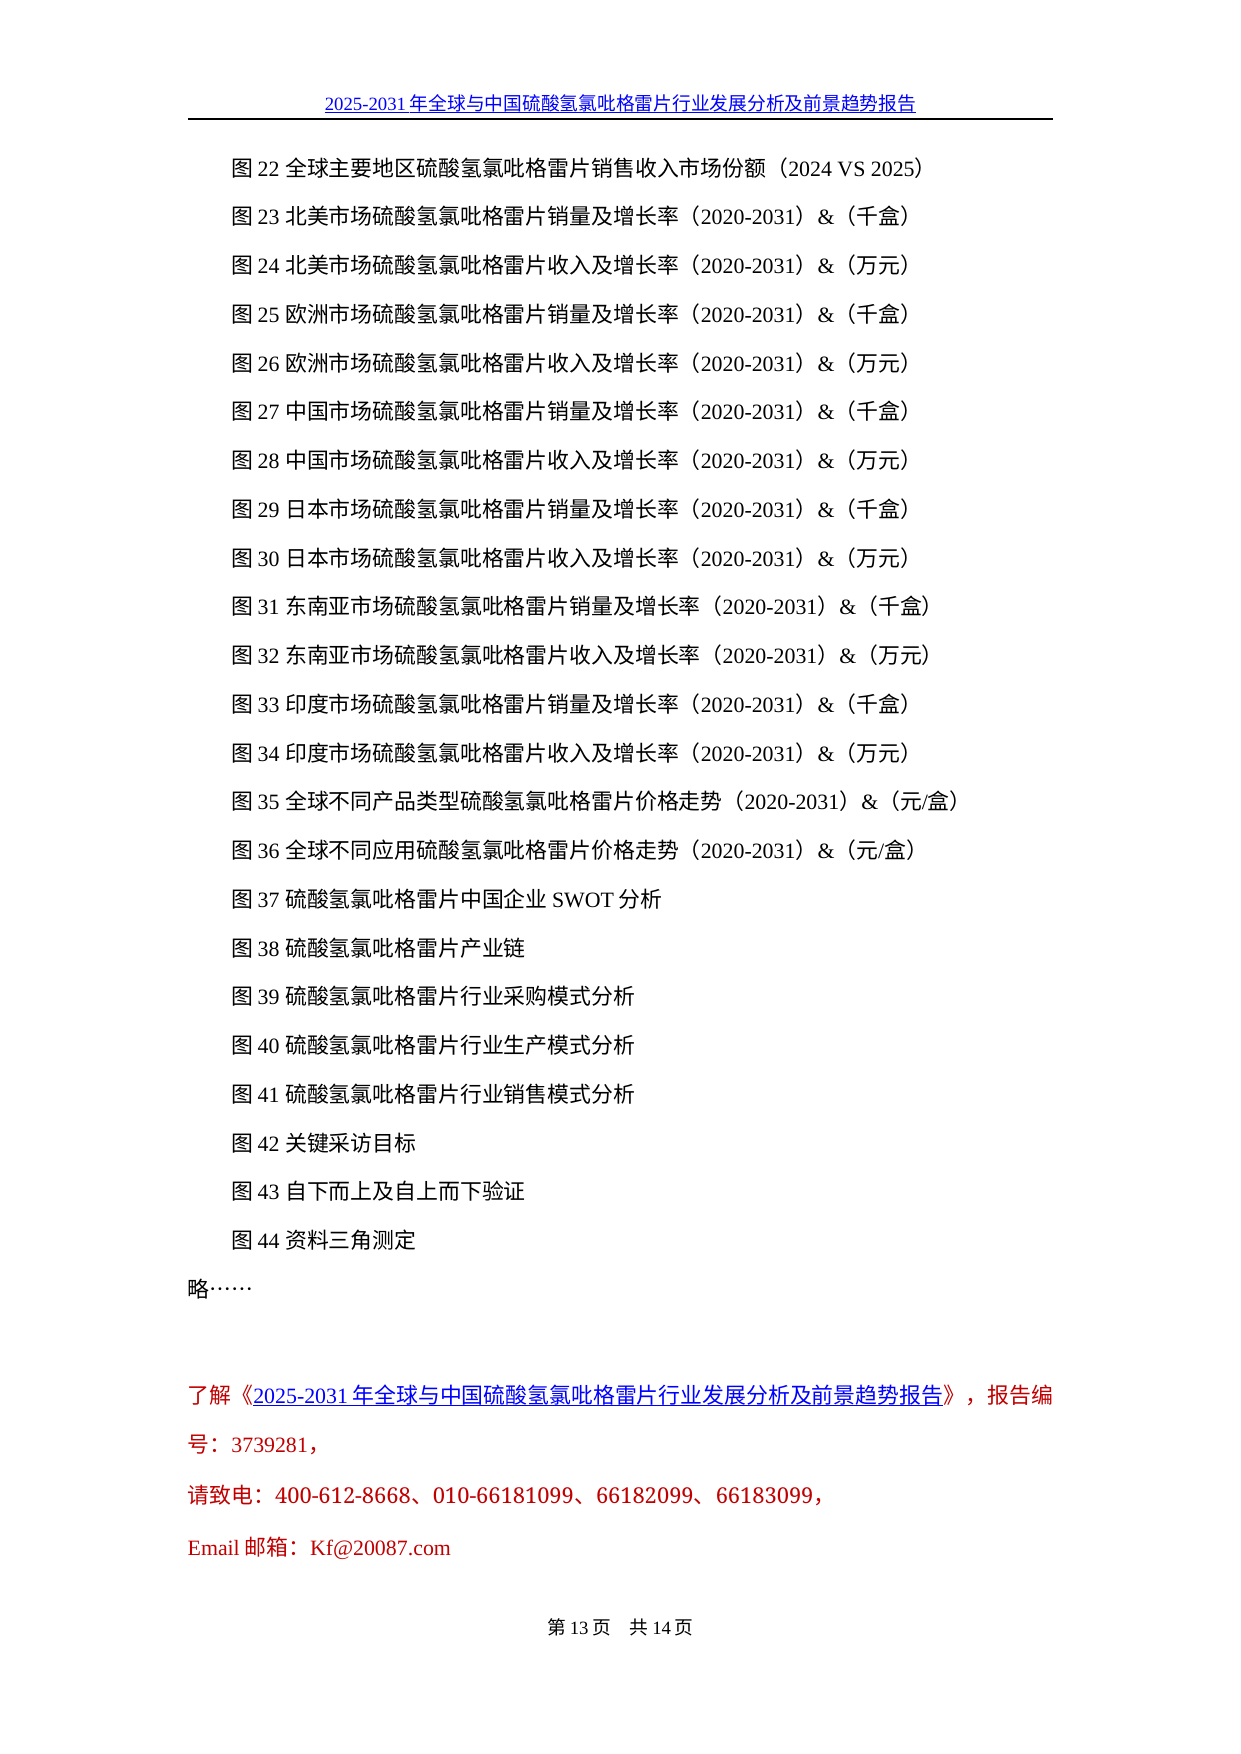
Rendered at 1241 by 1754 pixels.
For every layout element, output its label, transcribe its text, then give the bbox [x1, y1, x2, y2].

text Email邮箱：Kf@20087.com [187, 1530, 1053, 1562]
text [187, 150, 1053, 1304]
text 请致电：400-612-8668、010-66181099、66182099、66183099， [187, 1478, 1053, 1511]
text 了解《2025-2031年全球与中国硫酸氢氯吡格雷片行业发展分析及前景趋势报告》，报告编号：3739281， [187, 1378, 1053, 1459]
